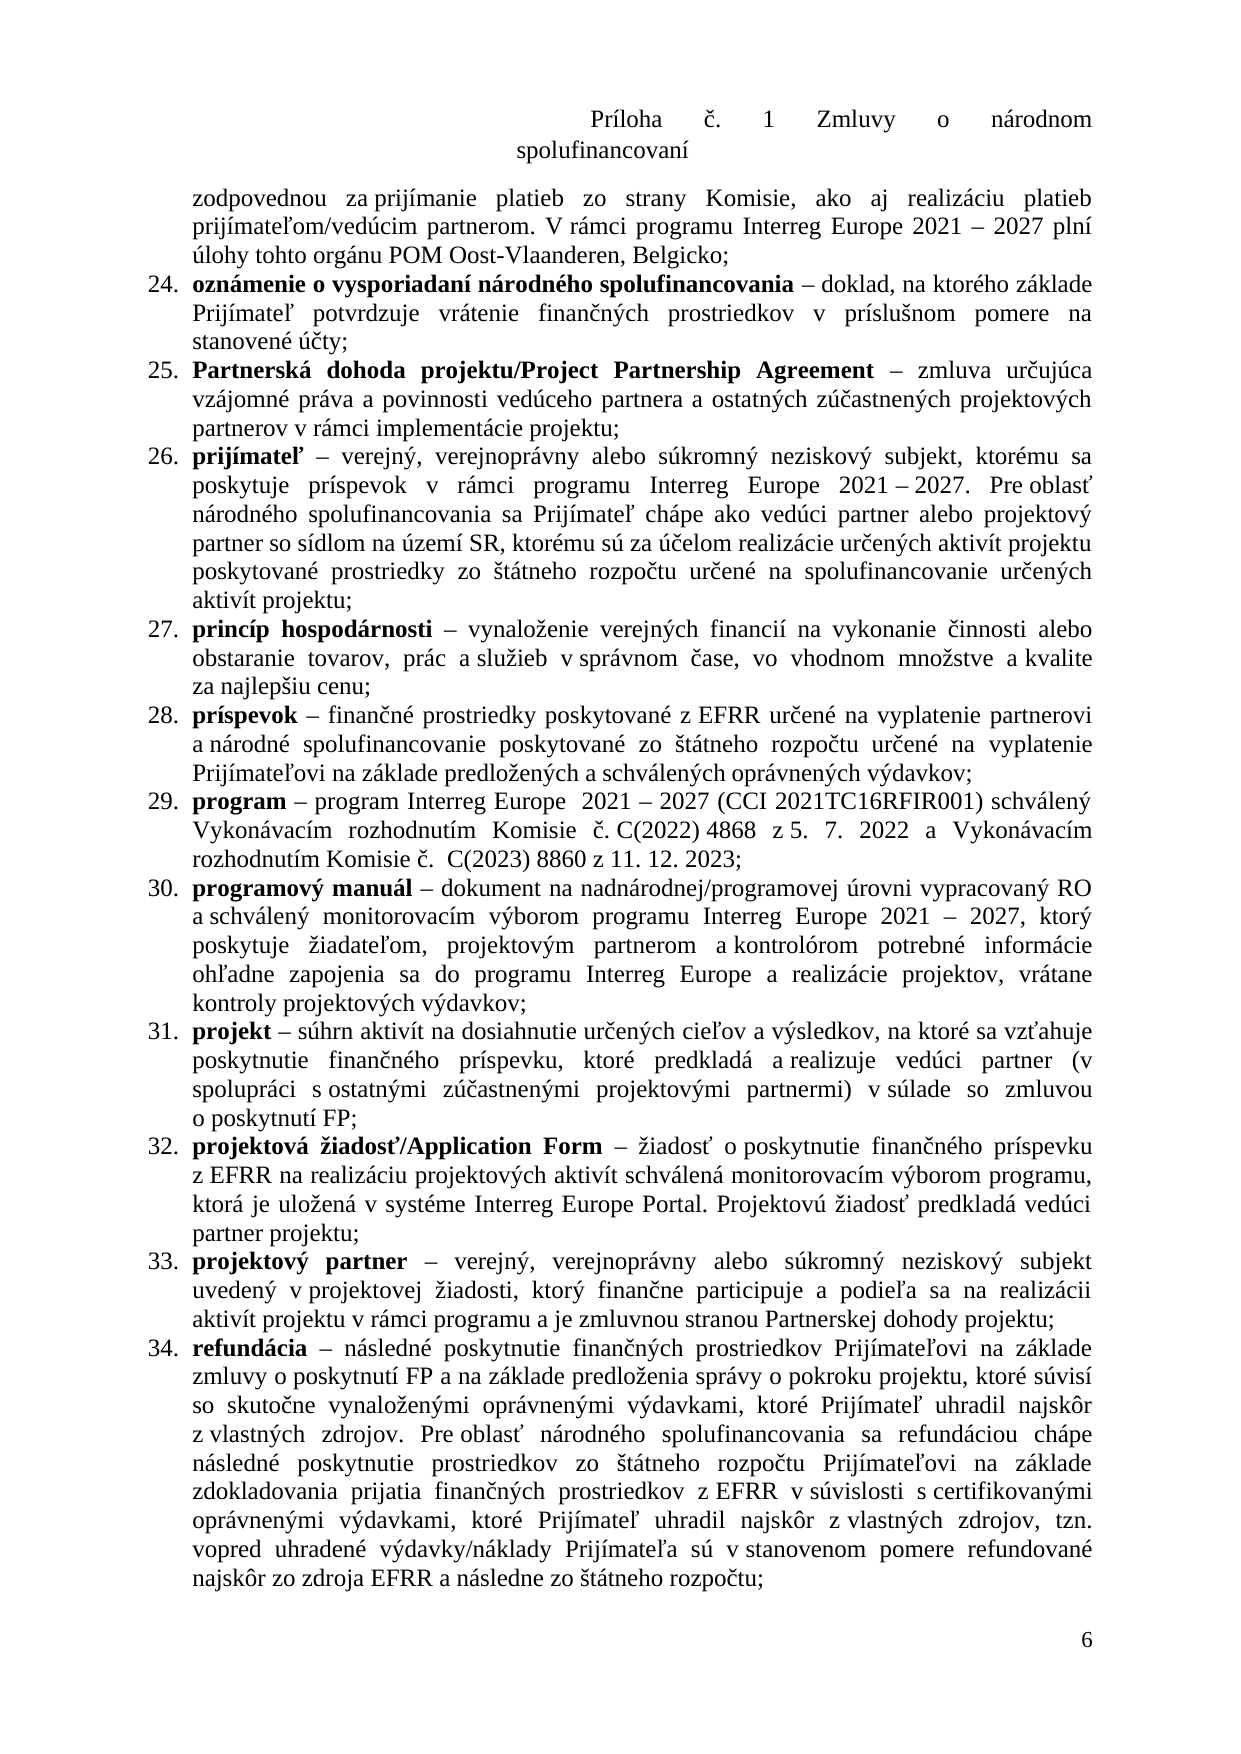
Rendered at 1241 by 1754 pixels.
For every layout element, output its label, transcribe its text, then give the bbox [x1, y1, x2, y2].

list oznámenie o vysporiadaní národného spolufinancovania – doklad, na ktorého základe Prijímateľ potvrdzuje vrátenie finančných prostriedkov v príslušnom pomere na stanovené účty; [148, 269, 1093, 355]
list princíp hospodárnosti – vynaloženie verejných financií na vykonanie činnosti alebo obstaranie tovarov, prác a služieb v správnom čase, vo vhodnom množstve a kvalite za najlepšiu cenu; [148, 614, 1093, 700]
list Partnerská dohoda projektu/Project Partnership Agreement – zmluva určujúca vzájomné práva a povinnosti vedúceho partnera a ostatných zúčastnených projektových partnerov v rámci implementácie projektu; [148, 355, 1093, 441]
list projektová žiadosť/Application Form – žiadosť o poskytnutie finančného príspevku z EFRR na realizáciu projektových aktivít schválená monitorovacím výborom programu, ktorá je uložená v systéme Interreg Europe Portal. Projektovú žiadosť predkladá vedúci partner projektu; [148, 1131, 1093, 1246]
list refundácia – následné poskytnutie finančných prostriedkov Prijímateľovi na základe zmluvy o poskytnutí FP a na základe predloženia správy o pokroku projektu, ktoré súvisí so skutočne vynaloženými oprávnenými výdavkami, ktoré Prijímateľ uhradil najskôr z vlastných zdrojov. Pre oblasť národného spolufinancovania sa refundáciou chápe následné poskytnutie prostriedkov zo štátneho rozpočtu Prijímateľovi na základe zdokladovania prijatia finančných prostriedkov z EFRR v súvislosti s certifikovanými oprávnenými výdavkami, ktoré Prijímateľ uhradil najskôr z vlastných zdrojov, tzn. vopred uhradené výdavky/náklady Prijímateľa sú v stanovenom pomere refundované najskôr zo zdroja EFRR a následne zo štátneho rozpočtu; [148, 1333, 1093, 1591]
list program – program Interreg Europe 2021 – 2027 (CCI 2021TC16RFIR001) schválený Vykonávacím rozhodnutím Komisie č. C(2022) 4868 z 5. 7. 2022 a Vykonávacím rozhodnutím Komisie č. C(2023) 8860 z 11. 12. 2023; [148, 786, 1093, 873]
list príspevok – finančné prostriedky poskytované z EFRR určené na vyplatenie partnerovi a národné spolufinancovanie poskytované zo štátneho rozpočtu určené na vyplatenie Prijímateľovi na základe predložených a schválených oprávnených výdavkov; [148, 700, 1093, 786]
list projekt – súhrn aktivít na dosiahnutie určených cieľov a výsledkov, na ktoré sa vzťahuje poskytnutie finančného príspevku, ktoré predkladá a realizuje vedúci partner (v spolupráci s ostatnými zúčastnenými projektovými partnermi) v súlade so zmluvou o poskytnutí FP; [148, 1016, 1093, 1131]
list programový manuál – dokument na nadnárodnej/programovej úrovni vypracovaný RO a schválený monitorovacím výborom programu Interreg Europe 2021 – 2027, ktorý poskytuje žiadateľom, projektovým partnerom a kontrolórom potrebné informácie ohľadne zapojenia sa do programu Interreg Europe a realizácie projektov, vrátane kontroly projektových výdavkov; [148, 873, 1093, 1016]
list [148, 183, 1093, 269]
list projektový partner – verejný, verejnoprávny alebo súkromný neziskový subjekt uvedený v projektovej žiadosti, ktorý finančne participuje a podieľa sa na realizácii aktivít projektu v rámci programu a je zmluvnou stranou Partnerskej dohody projektu; [148, 1246, 1093, 1333]
list prijímateľ – verejný, verejnoprávny alebo súkromný neziskový subjekt, ktorému sa poskytuje príspevok v rámci programu Interreg Europe 2021 – 2027. Pre oblasť národného spolufinancovania sa Prijímateľ chápe ako vedúci partner alebo projektový partner so sídlom na území SR, ktorému sú za účelom realizácie určených aktivít projektu poskytované prostriedky zo štátneho rozpočtu určené na spolufinancovanie určených aktivít projektu; [148, 441, 1093, 614]
